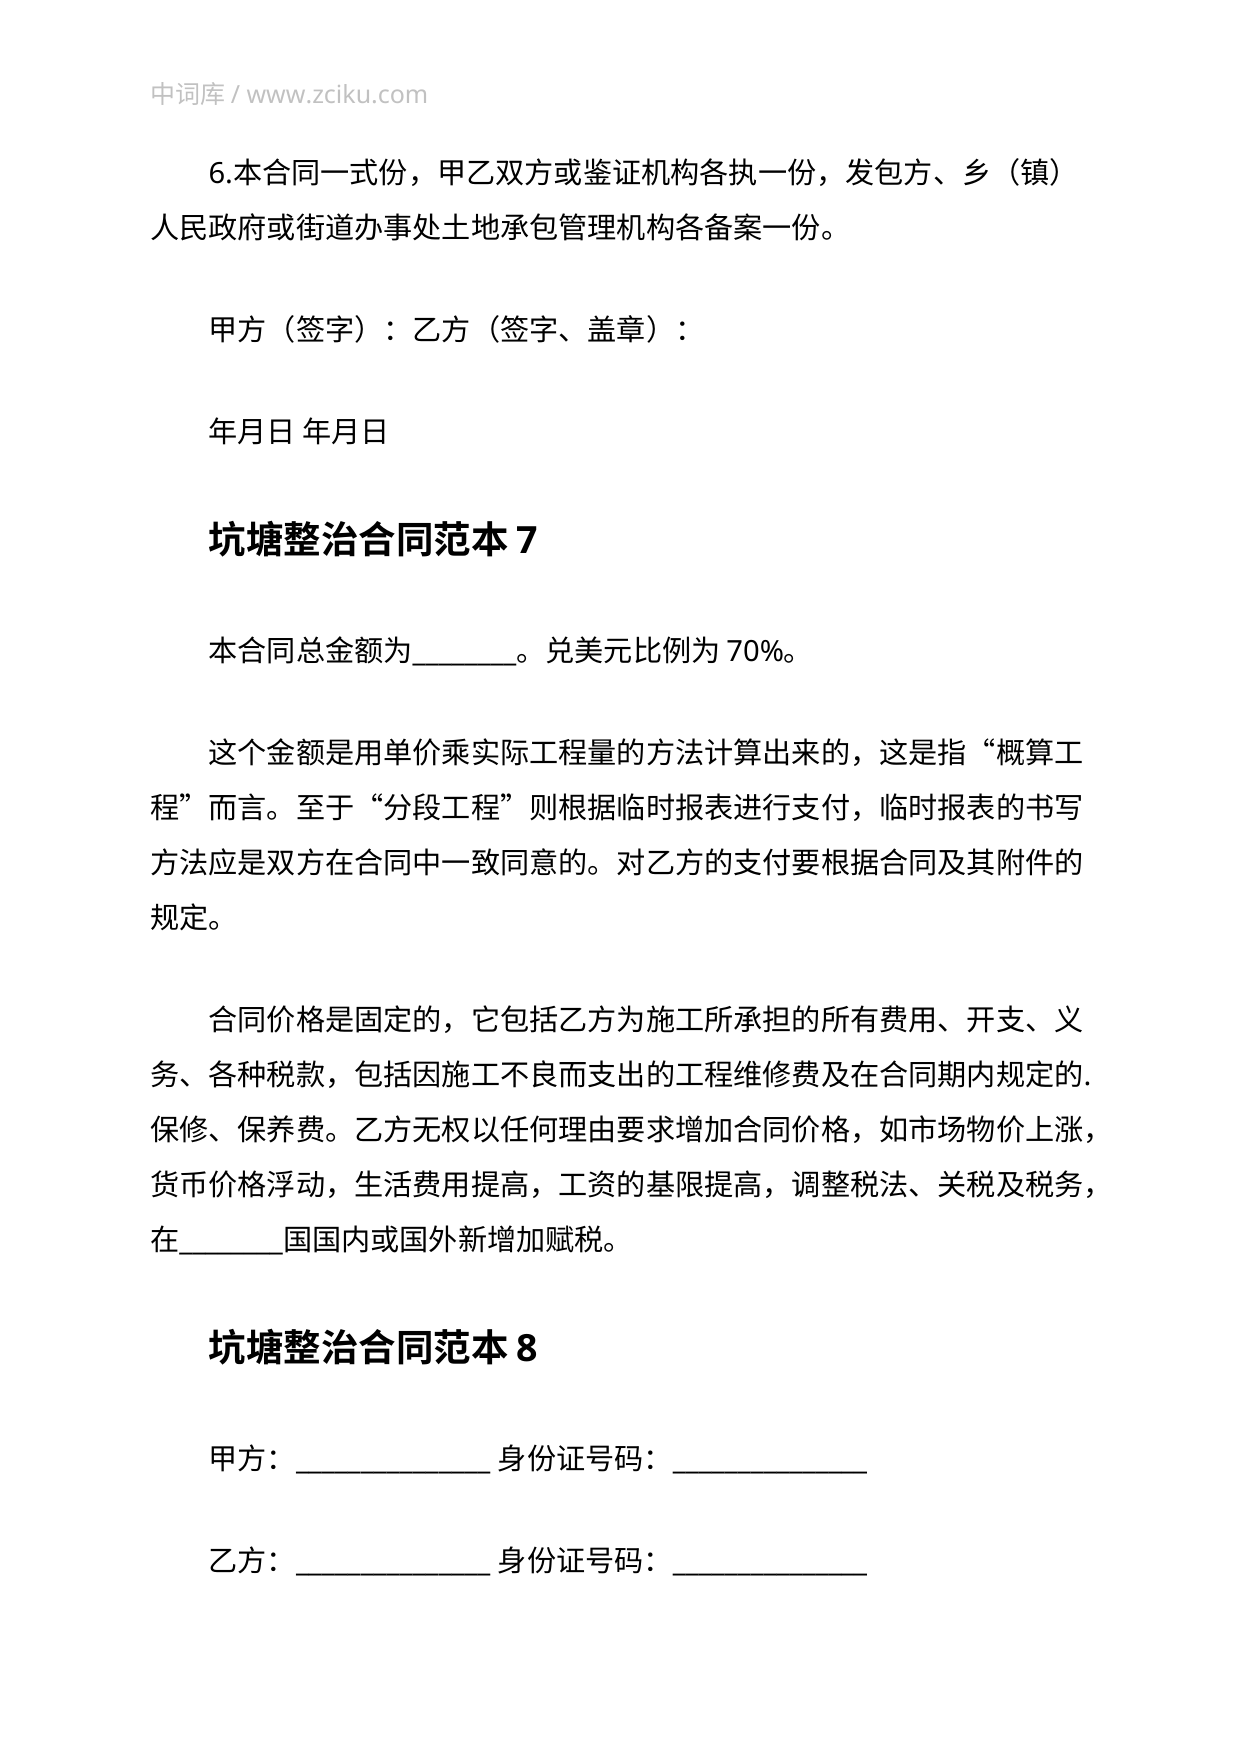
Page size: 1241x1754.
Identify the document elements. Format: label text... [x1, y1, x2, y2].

text 这个金额是用单价乘实际工程量的方法计算出来的，这是指“概算工程”而言。至于“分段工程”则根据临时报表进行支付，临时报表的书写方法应是双方在合同中一致同意的。对乙方的支付要根据合同及其附件的规定。 [150, 730, 1090, 937]
text 甲方（签字）：乙方（签字、盖章）： [150, 307, 1090, 349]
text 甲方：_______________ 身份证号码：_______________ [150, 1436, 1090, 1478]
text 本合同总金额为________。兑美元比例为70%。 [150, 628, 1090, 670]
text 坑塘整治合同范本7 [150, 510, 1090, 565]
text 合同价格是固定的，它包括乙方为施工所承担的所有费用、开支、义务、各种税款，包括因施工不良而支出的工程维修费及在合同期内规定的.保修、保养费。乙方无权以任何理由要求增加合同价格，如市场物价上涨，货币价格浮动，生活费用提高，工资的基限提高，调整税法、关税及税务，在________国国内或国外新增加赋税。 [150, 996, 1090, 1258]
text 6.本合同一式份，甲乙双方或鉴证机构各执一份，发包方、乡（镇）人民政府或街道办事处土地承包管理机构各备案一份。 [150, 150, 1090, 247]
text 乙方：_______________ 身份证号码：_______________ [150, 1538, 1090, 1580]
text 坑塘整治合同范本8 [150, 1318, 1090, 1372]
text 年月日 年月日 [150, 408, 1090, 451]
